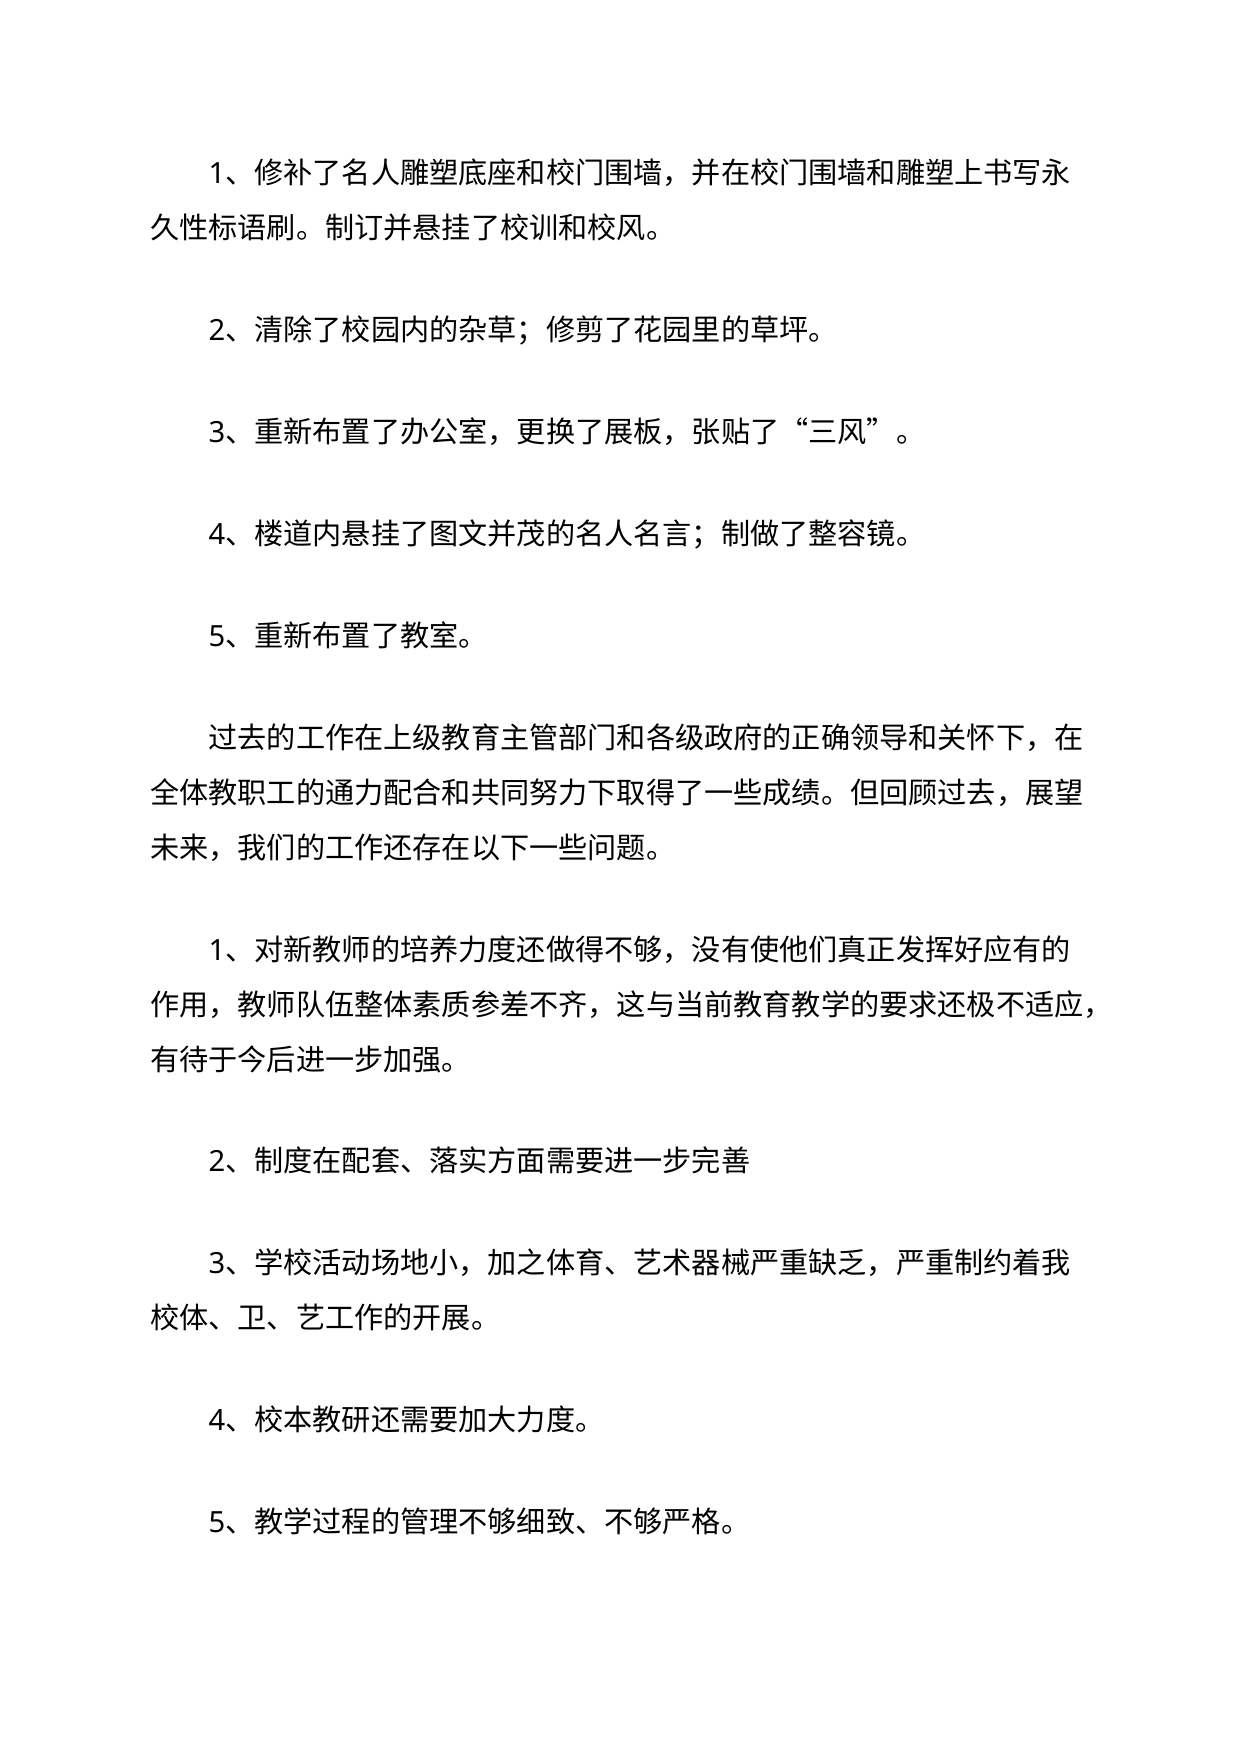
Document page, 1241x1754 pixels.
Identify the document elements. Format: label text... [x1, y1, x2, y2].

text 过去的工作在上级教育主管部门和各级政府的正确领导和关怀下，在全体教职工的通力配合和共同努力下取得了一些成绩。但回顾过去，展望未来，我们的工作还存在以下一些问题。 [150, 715, 1090, 867]
text 4、楼道内悬挂了图文并茂的名人名言；制做了整容镜。 [150, 511, 1090, 553]
text 3、重新布置了办公室，更换了展板，张贴了“三风”。 [150, 409, 1090, 451]
text 2、清除了校园内的杂草；修剪了花园里的草坪。 [150, 307, 1090, 349]
text 1、修补了名人雕塑底座和校门围墙，并在校门围墙和雕塑上书写永久性标语刷。制订并悬挂了校训和校风。 [150, 150, 1090, 247]
text 2、制度在配套、落实方面需要进一步完善 [150, 1138, 1090, 1180]
text 5、教学过程的管理不够细致、不够严格。 [150, 1499, 1090, 1541]
text 1、对新教师的培养力度还做得不够，没有使他们真正发挥好应有的作用，教师队伍整体素质参差不齐，这与当前教育教学的要求还极不适应，有待于今后进一步加强。 [150, 926, 1090, 1078]
text 3、学校活动场地小，加之体育、艺术器械严重缺乏，严重制约着我校体、卫、艺工作的开展。 [150, 1240, 1090, 1337]
text 5、重新布置了教室。 [150, 613, 1090, 655]
text 4、校本教研还需要加大力度。 [150, 1397, 1090, 1439]
